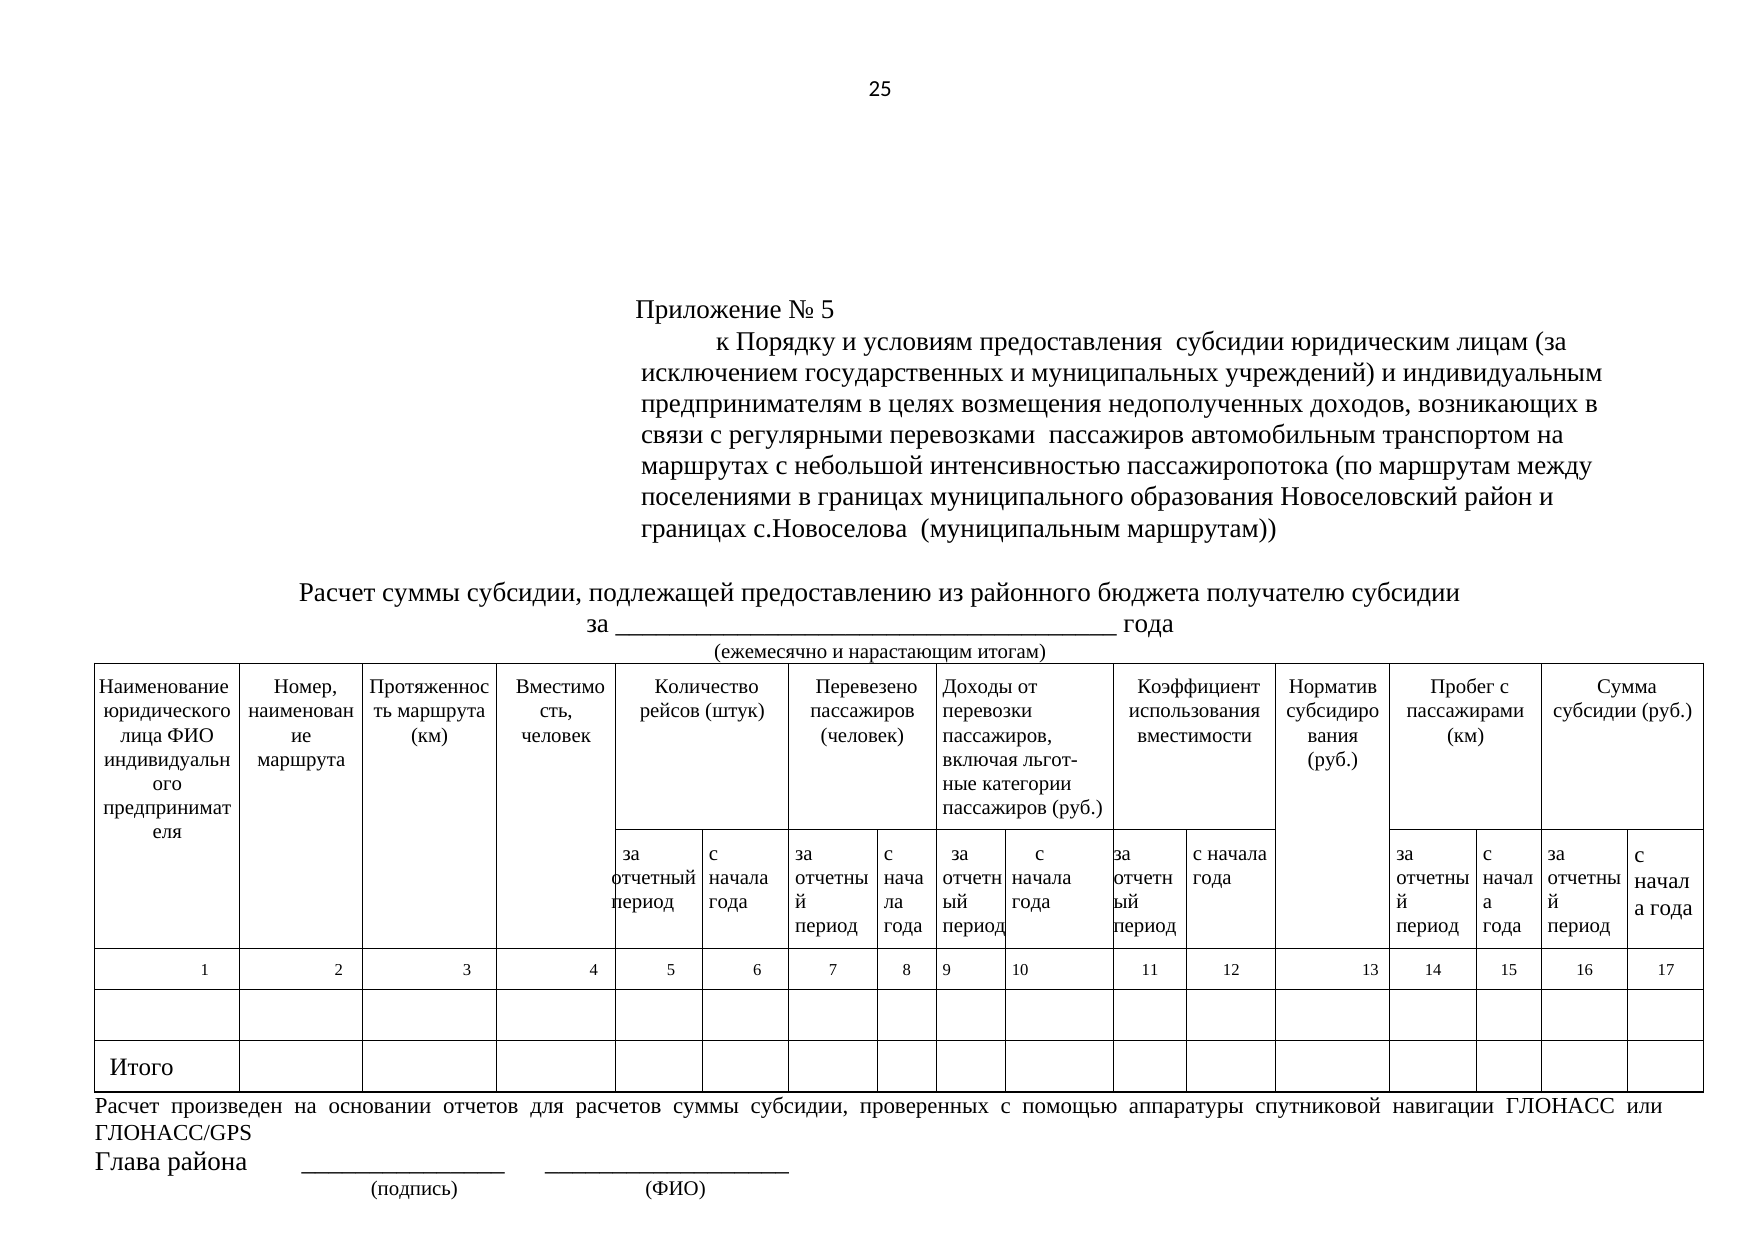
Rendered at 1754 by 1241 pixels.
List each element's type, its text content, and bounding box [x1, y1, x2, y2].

table_header Доходы от перевозки пассажиров, включая льгот-ные категории пассажиров (руб.) [937, 664, 1113, 829]
table_cell за отчетный период [789, 830, 877, 948]
table_cell с начала года [1477, 830, 1541, 948]
table_header Количество рейсов (штук) [616, 664, 788, 829]
table_cell [1006, 1041, 1113, 1091]
table_cell 4 [497, 949, 615, 989]
table_cell [1477, 1041, 1541, 1091]
table_cell [1542, 1041, 1627, 1091]
table_cell [363, 990, 496, 1040]
table_cell 6 [703, 949, 788, 989]
table_cell 10 [1006, 949, 1113, 989]
text (ежемесячно и нарастающим итогам) [94, 639, 1665, 663]
table_cell [1628, 990, 1703, 1040]
table_cell 14 [1390, 949, 1476, 989]
text Расчет суммы субсидии, подлежащей предоставлению из районного бюджета получателю субсидии [94, 576, 1665, 607]
table_header Номер, наименование маршрута [240, 664, 362, 948]
table_cell 17 [1628, 949, 1703, 989]
table_cell [703, 1041, 788, 1091]
table_cell [240, 1041, 362, 1091]
table_cell [616, 1041, 702, 1091]
table_cell с начала года [1187, 830, 1275, 948]
table_cell [789, 990, 877, 1040]
table_cell [1006, 990, 1113, 1040]
table_cell 5 [616, 949, 702, 989]
text Глава района _______________ __________________ [94, 1145, 1665, 1176]
table_cell [1187, 1041, 1275, 1091]
table_cell [937, 990, 1005, 1040]
table_cell [1390, 990, 1476, 1040]
text Расчет произведен на основании отчетов для расчетов суммы субсидии, проверенных с помощью аппаратуры спутниковой навигации ГЛОНАСС или ГЛОНАСС/GPS [94, 1093, 1665, 1145]
table_cell [240, 990, 362, 1040]
table_cell [616, 990, 702, 1040]
table_cell Итого [95, 1041, 239, 1091]
table_header Норматив субсидирования (руб.) [1276, 664, 1389, 948]
table_cell [1390, 1041, 1476, 1091]
table_header Вместимость, человек [497, 664, 615, 948]
table_cell 13 [1276, 949, 1389, 989]
table_header Коэффициент использования вместимости [1114, 664, 1275, 829]
table_cell [1477, 990, 1541, 1040]
table_cell 11 [1114, 949, 1186, 989]
table_cell 12 [1187, 949, 1275, 989]
table_cell [497, 990, 615, 1040]
table_cell 7 [789, 949, 877, 989]
table_cell [1276, 1041, 1389, 1091]
table_cell за отчетный период [1542, 830, 1627, 948]
table_cell за отчетный период [1390, 830, 1476, 948]
table_cell [363, 1041, 496, 1091]
table_cell 8 [878, 949, 936, 989]
table_cell за отчетный период [616, 830, 702, 948]
table_cell с начала года [1006, 830, 1113, 948]
table_cell [95, 990, 239, 1040]
table_cell [1114, 1041, 1186, 1091]
table_cell [1628, 1041, 1703, 1091]
table_cell 16 [1542, 949, 1627, 989]
table_cell с начала года [703, 830, 788, 948]
table_cell [937, 1041, 1005, 1091]
title к Порядку и условиям предоставления субсидии юридическим лицам (за исключением государственных и муниципальных учреждений) и индивидуальным предпринимателям в целях возмещения недополученных доходов, возникающих в связи с регулярными перевозками пассажиров автомобильным транспортом на маршрутах с небольшой интенсивностью пассажиропотока (по маршрутам между поселениями в границах муниципального образования Новоселовский район и границах с.Новоселова (муниципальным маршрутам)) [641, 325, 1665, 543]
table_header Перевезено пассажиров (человек) [789, 664, 936, 829]
table_cell [1276, 990, 1389, 1040]
table_cell с начала года [1628, 830, 1703, 948]
table_header Наименование юридического лица ФИО индивидуального предпринимателя [95, 664, 239, 948]
table_cell за отчетный период [1114, 830, 1186, 948]
table_cell [1542, 990, 1627, 1040]
table_cell 15 [1477, 949, 1541, 989]
text за _____________________________________ года [94, 607, 1665, 639]
table_header Пробег с пассажирами (км) [1390, 664, 1541, 829]
table_cell [878, 990, 936, 1040]
table_cell [878, 1041, 936, 1091]
table_cell [1114, 990, 1186, 1040]
table_cell за отчетный период [937, 830, 1005, 948]
table_header Протяженность маршрута (км) [363, 664, 496, 948]
table_cell 1 [95, 949, 239, 989]
table_cell 9 [937, 949, 1005, 989]
table_header Сумма субсидии (руб.) [1542, 664, 1703, 829]
text (подпись) (ФИО) [94, 1176, 1665, 1200]
table_cell 3 [363, 949, 496, 989]
table_cell [497, 1041, 615, 1091]
table_cell [789, 1041, 877, 1091]
text Приложение № 5 [94, 294, 1665, 325]
table_cell с начала года [878, 830, 936, 948]
table_cell [1187, 990, 1275, 1040]
table_cell [703, 990, 788, 1040]
table_cell 2 [240, 949, 362, 989]
